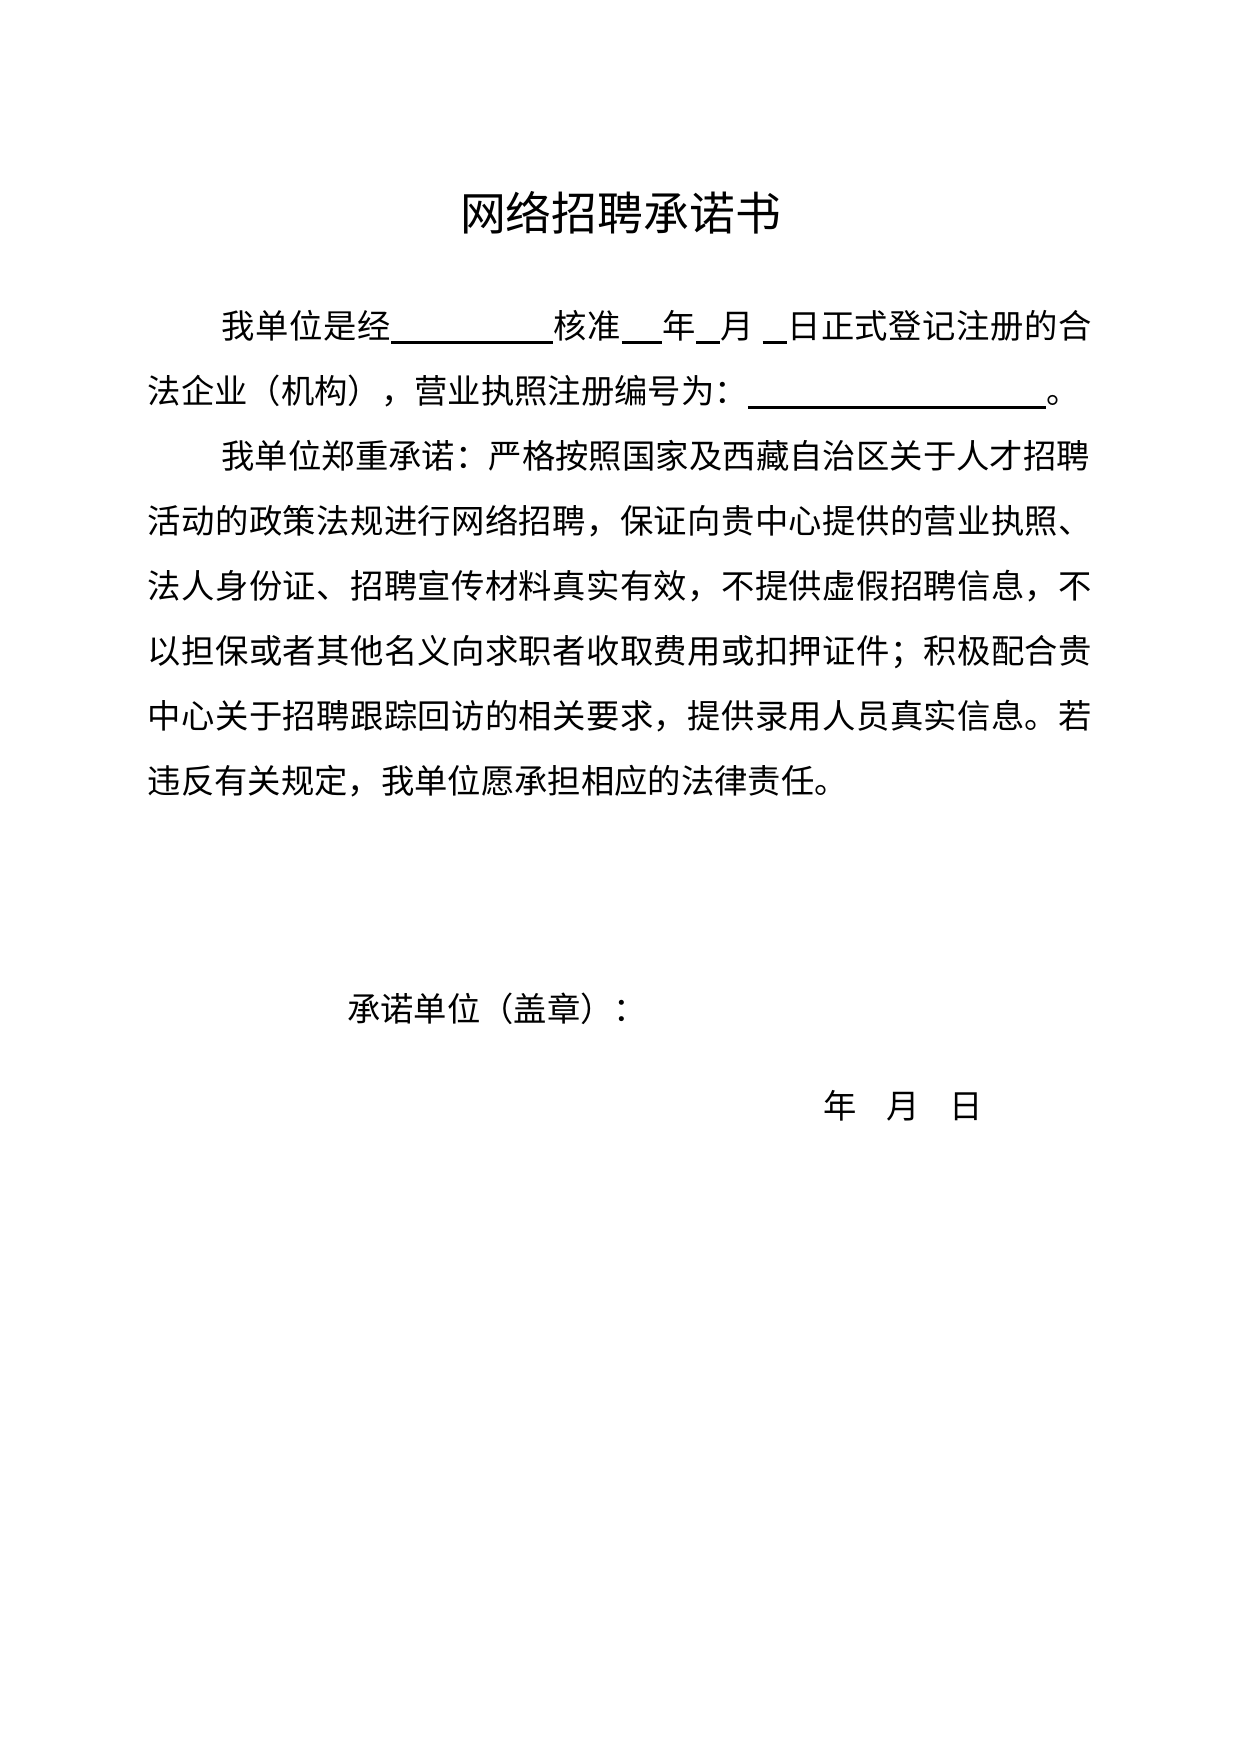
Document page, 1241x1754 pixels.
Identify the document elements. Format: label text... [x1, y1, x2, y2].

text 我单位郑重承诺：严格按照国家及西藏自治区关于人才招聘活动的政策法规进行网络招聘，保证向贵中心提供的营业执照、法人身份证、招聘宣传材料真实有效，不提供虚假招聘信息，不以担保或者其他名义向求职者收取费用或扣押证件；积极配合贵中心关于招聘跟踪回访的相关要求，提供录用人员真实信息。若违反有关规定，我单位愿承担相应的法律责任。 [148, 422, 1092, 812]
text 网络招聘承诺书 [148, 162, 1092, 259]
text 年 月 日 [148, 1072, 1092, 1137]
text 我单位是经 核准 年 月 日正式登记注册的合法企业（机构），营业执照注册编号为： 。 [148, 292, 1092, 422]
text 承诺单位（盖章）： [148, 974, 1092, 1039]
